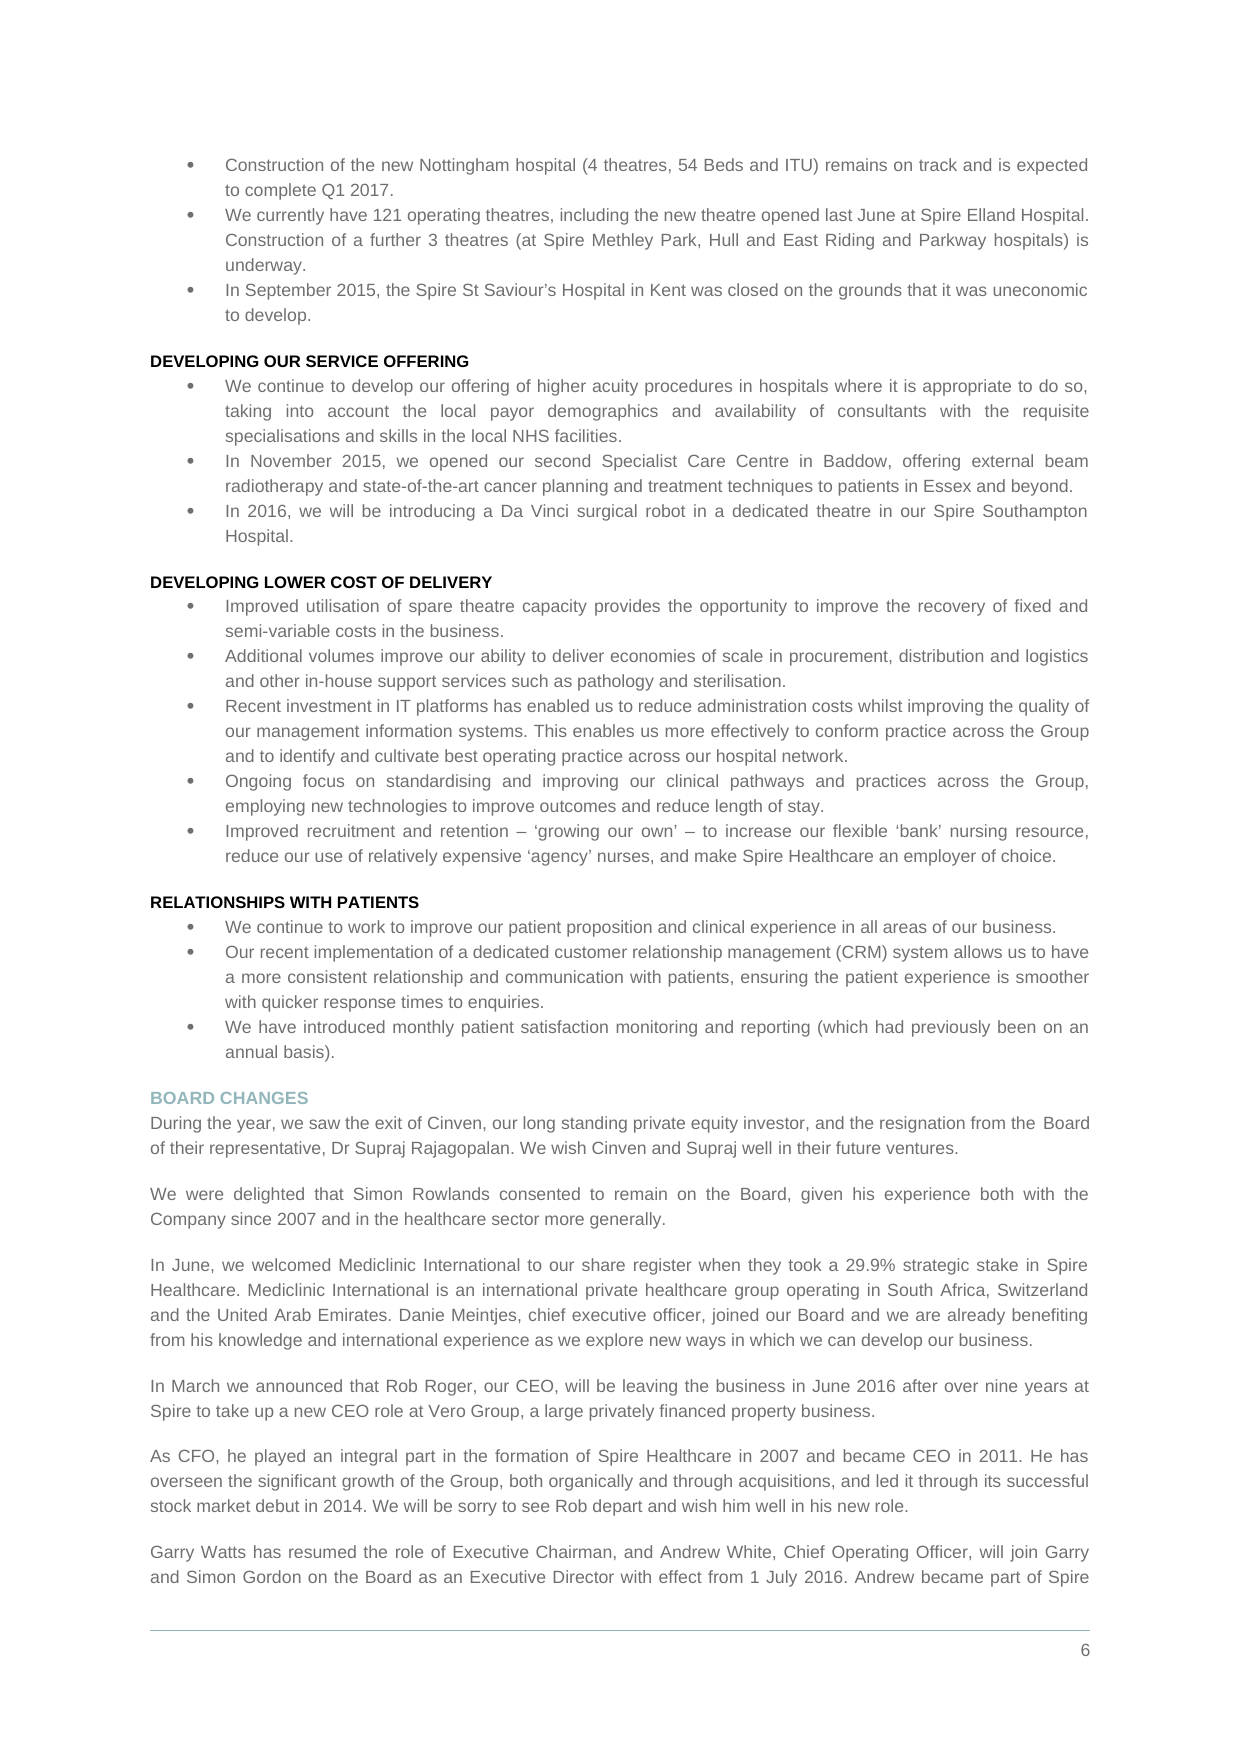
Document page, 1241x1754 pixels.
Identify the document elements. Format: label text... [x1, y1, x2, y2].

list In November 2015, we opened our second Specialist Care Centre in Baddow, offering external beam radiotherapy and state-of-the-art cancer planning and treatment techniques to patients in Essex and beyond. [187, 446, 1090, 496]
list Our recent implementation of a dedicated customer relationship management (CRM) system allows us to have a more consistent relationship and communication with patients, ensuring the patient experience is smoother with quicker response times to enquiries. [187, 937, 1090, 1012]
list In September 2015, the Spire St Saviour’s Hospital in Kent was closed on the grounds that it was uneconomic to develop. [187, 275, 1090, 325]
list We currently have 121 operating theatres, including the new theatre opened last June at Spire Elland Hospital. Construction of a further 3 theatres (at Spire Methley Park, Hull and East Riding and Parkway hospitals) is underway. [187, 200, 1090, 275]
list Improved utilisation of spare theatre capacity provides the opportunity to improve the recovery of fixed and semi-variable costs in the business. [187, 592, 1090, 642]
list We have introduced monthly patient satisfaction monitoring and reporting (which had previously been on an annual basis). [187, 1012, 1090, 1062]
text In March we announced that Rob Roger, our CEO, will be leaving the business in June 2016 after over nine years at Spire to take up a new CEO role at Vero Group, a large privately financed property business. [150, 1371, 1090, 1421]
list We continue to work to improve our patient proposition and clinical experience in all areas of our business. [187, 912, 1090, 937]
list Additional volumes improve our ability to deliver economies of scale in procurement, distribution and logistics and other in-house support services such as pathology and sterilisation. [187, 642, 1090, 692]
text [150, 1537, 1090, 1587]
list Recent investment in IT platforms has enabled us to reduce administration costs whilst improving the quality of our management information systems. This enables us more effectively to conform practice across the Group and to identify and cultivate best operating practice across our hospital network. [187, 692, 1090, 767]
list Construction of the new Nottingham hospital (4 theatres, 54 Beds and ITU) remains on track and is expected to complete Q1 2017. [187, 150, 1090, 200]
text During the year, we saw the exit of Cinven, our long standing private equity investor, and the resignation from the Board of their representative, Dr Supraj Rajagopalan. We wish Cinven and Supraj well in their future ventures. [150, 1108, 1090, 1158]
list Ongoing focus on standardising and improving our clinical pathways and practices across the Group, employing new technologies to improve outcomes and reduce length of stay. [187, 767, 1090, 817]
text We were delighted that Simon Rowlands consented to remain on the Board, given his experience both with the Company since 2007 and in the healthcare sector more generally. [150, 1179, 1090, 1229]
subtitle DEVELOPING OUR SERVICE OFFERING [150, 346, 1090, 371]
subtitle DEVELOPING LOWER COST OF DELIVERY [150, 567, 1090, 592]
subtitle RELATIONSHIPS WITH PATIENTS [150, 887, 1090, 912]
list Improved recruitment and retention – ‘growing our own’ – to increase our flexible ‘bank’ nursing resource, reduce our use of relatively expensive ‘agency’ nurses, and make Spire Healthcare an employer of choice. [187, 817, 1090, 867]
text As CFO, he played an integral part in the formation of Spire Healthcare in 2007 and became CEO in 2011. He has overseen the significant growth of the Group, both organically and through acquisitions, and led it through its successful stock market debut in 2014. We will be sorry to see Rob depart and wish him well in his new role. [150, 1442, 1090, 1517]
text In June, we welcomed Mediclinic International to our share register when they took a 29.9% strategic stake in Spire Healthcare. Mediclinic International is an international private healthcare group operating in South Africa, Switzerland and the United Arab Emirates. Danie Meintjes, chief executive officer, joined our Board and we are already benefiting from his knowledge and international experience as we explore new ways in which we can develop our business. [150, 1250, 1090, 1350]
list In 2016, we will be introducing a Da Vinci surgical robot in a dedicated theatre in our Spire Southampton Hospital. [187, 496, 1090, 546]
subtitle Board changes [150, 1083, 1090, 1108]
list We continue to develop our offering of higher acuity procedures in hospitals where it is appropriate to do so, taking into account the local payor demographics and availability of consultants with the requisite specialisations and skills in the local NHS facilities. [187, 371, 1090, 446]
